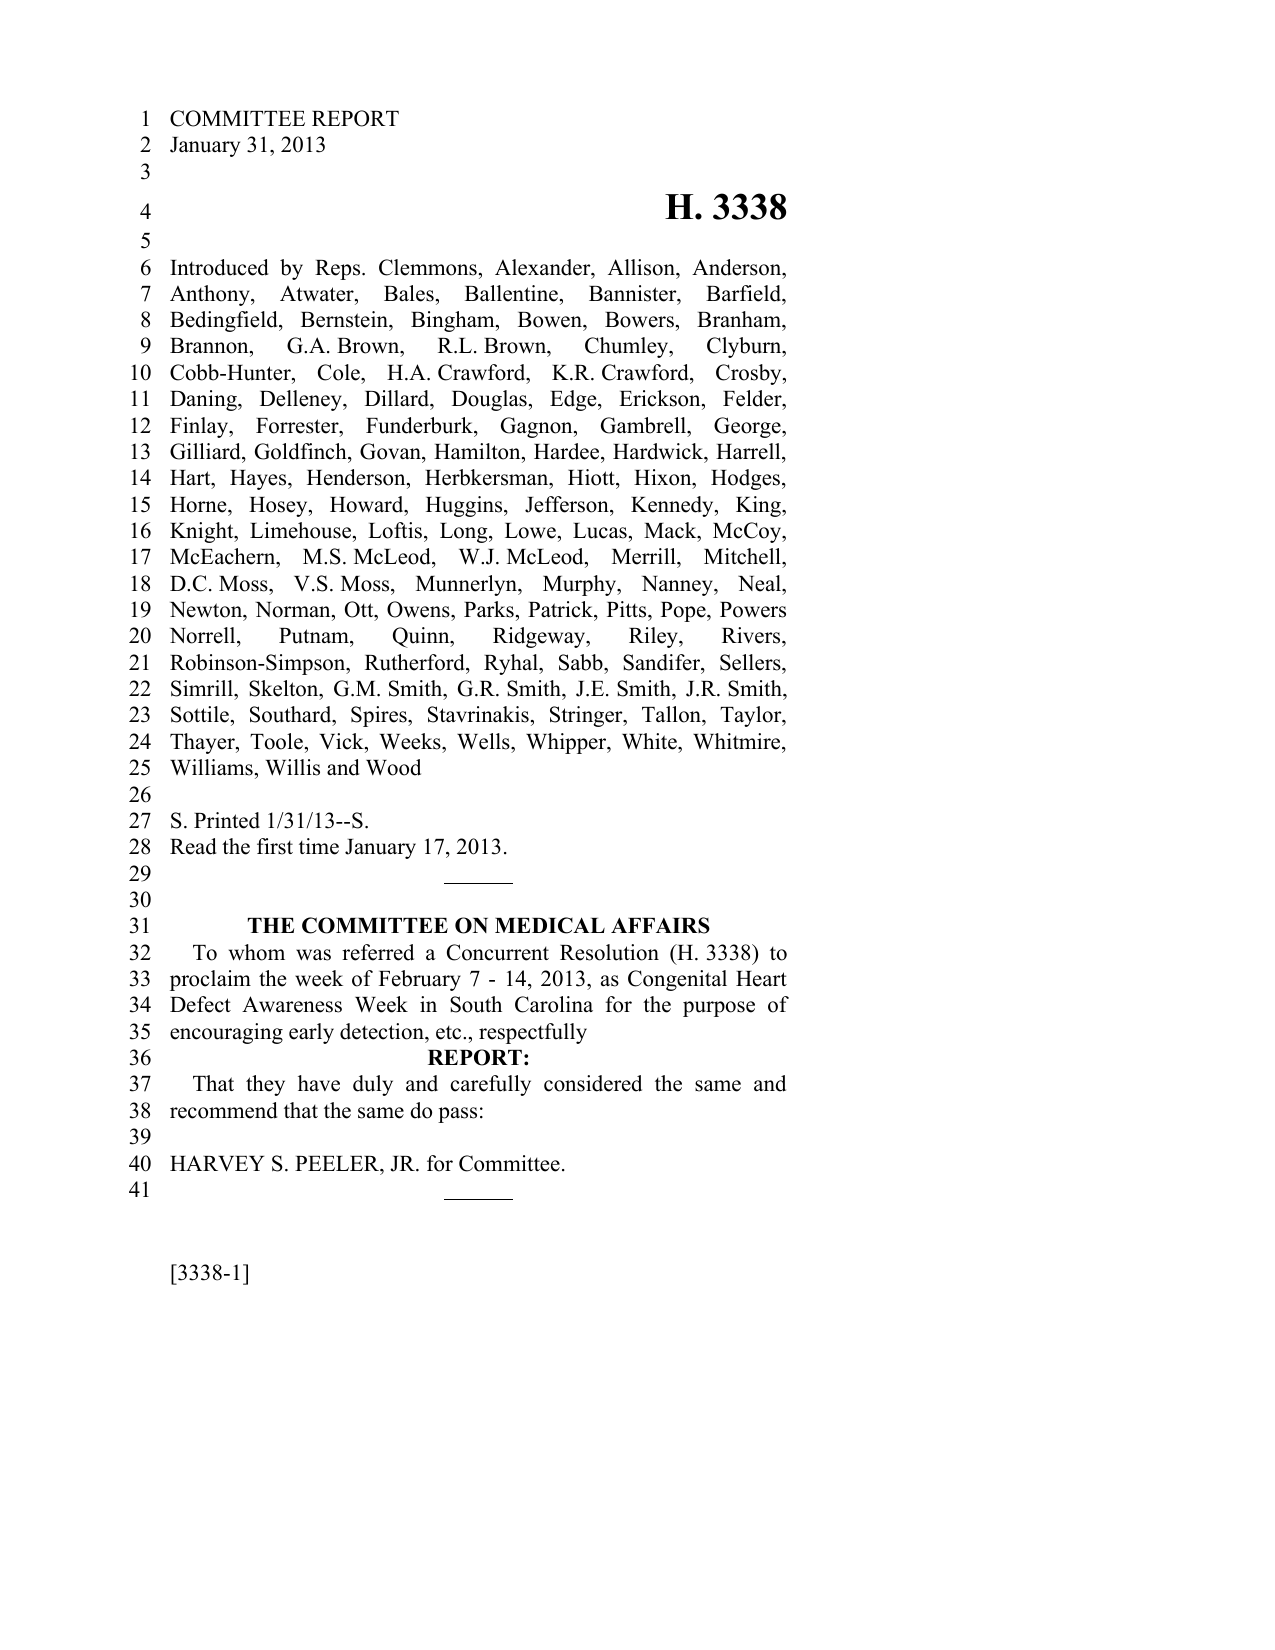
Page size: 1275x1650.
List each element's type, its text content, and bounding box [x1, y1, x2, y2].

text To whom was referred a Concurrent Resolution (H. 3338) to proclaim the week of February 7 - 14, 2013, as Congenital Heart Defect Awareness Week in South Carolina for the purpose of encouraging early detection, etc., respectfully [169, 939, 787, 1044]
text S. Printed 1/31/13--S. [169, 807, 787, 833]
text COMMITTEE REPORT [169, 105, 787, 131]
text REPORT: [169, 1044, 787, 1071]
text That they have duly and carefully considered the same and recommend that the same do pass: [169, 1071, 787, 1123]
text HARVEY S. PEELER, JR. for Committee. [169, 1149, 787, 1176]
text Introduced by Reps. Clemmons, Alexander, Allison, Anderson, Anthony, Atwater, Bales, Ballentine, Bannister, Barfield, Bedingfield, Bernstein, Bingham, Bowen, Bowers, Branham, Brannon, G.A. Brown, R.L. Brown, Chumley, Clyburn, Cobb-Hunter, Cole, H.A. Crawford, K.R. Crawford, Crosby, Daning, Delleney, Dillard, Douglas, Edge, Erickson, Felder, Finlay, Forrester, Funderburk, Gagnon, Gambrell, George, Gilliard, Goldfinch, Govan, Hamilton, Hardee, Hardwick, Harrell, Hart, Hayes, Henderson, Herbkersman, Hiott, Hixon, Hodges, Horne, Hosey, Howard, Huggins, Jefferson, Kennedy, King, Knight, Limehouse, Loftis, Long, Lowe, Lucas, Mack, McCoy, McEachern, M.S. McLeod, W.J. McLeod, Merrill, Mitchell, D.C. Moss, V.S. Moss, Munnerlyn, Murphy, Nanney, Neal, Newton, Norman, Ott, Owens, Parks, Patrick, Pitts, Pope, Powers Norrell, Putnam, Quinn, Ridgeway, Riley, Rivers, Robinson-Simpson, Rutherford, Ryhal, Sabb, Sandifer, Sellers, Simrill, Skelton, G.M. Smith, G.R. Smith, J.E. Smith, J.R. Smith, Sottile, Southard, Spires, Stavrinakis, Stringer, Tallon, Taylor, Thayer, Toole, Vick, Weeks, Wells, Whipper, White, Whitmire, Williams, Willis and Wood [169, 253, 787, 781]
text Read the first time January 17, 2013. [169, 833, 787, 860]
text THE COMMITTEE ON MEDICAL AFFAIRS [169, 912, 787, 939]
text January 31, 2013 [169, 131, 787, 158]
text H. 3338 [169, 184, 787, 227]
